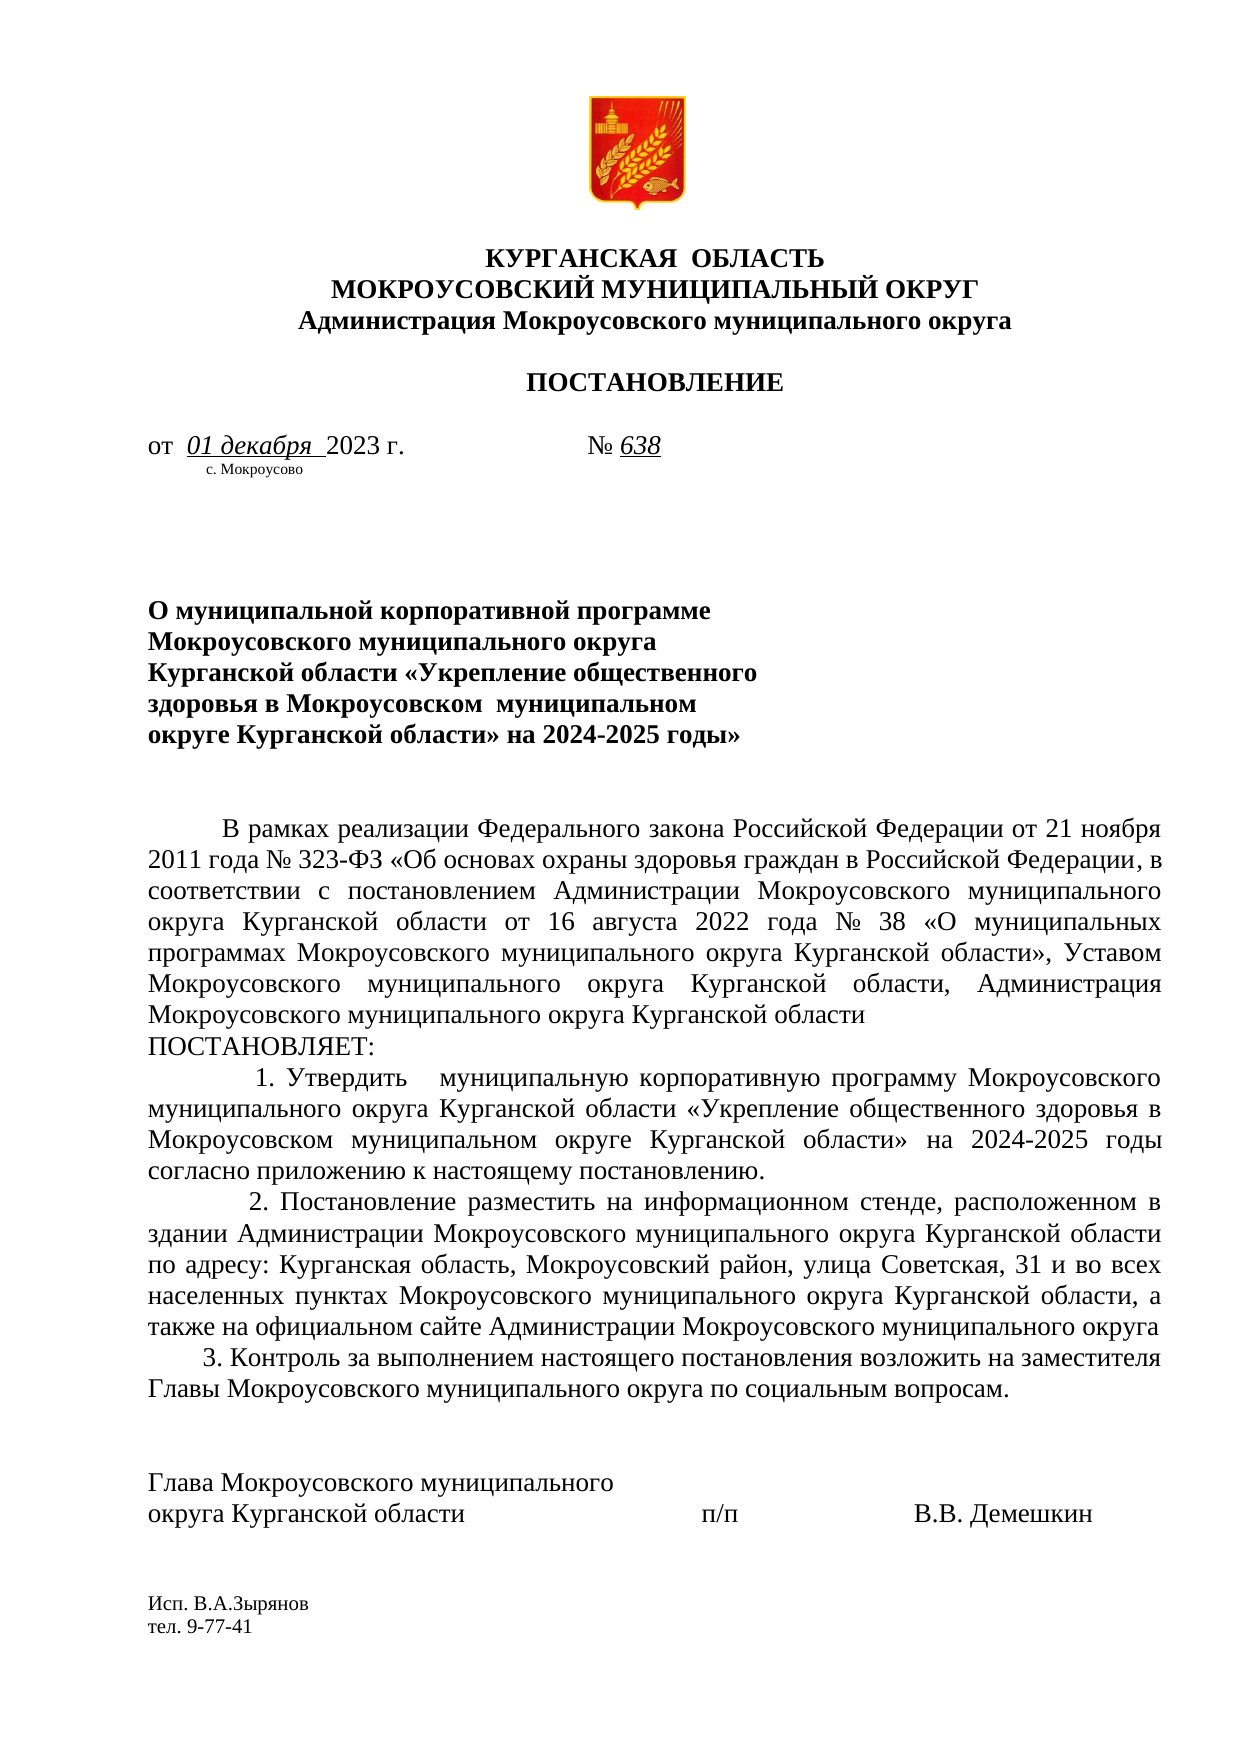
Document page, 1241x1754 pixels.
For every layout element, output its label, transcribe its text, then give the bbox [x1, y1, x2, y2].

title тел. 9-77-41 [148, 1614, 1162, 1638]
text с. Мокроусово [148, 460, 1162, 491]
text ПОСТАНОВЛЕНИЕ [148, 367, 1162, 398]
text Курганской области «Укрепление общественного [148, 656, 1162, 687]
text 1. Утвердить муниципальную корпоративную программу Мокроусовского муниципального округа Курганской области «Укрепление общественного здоровья в Мокроусовском муниципальном округе Курганской области» на 2024-2025 годы согласно приложению к настоящему постановлению. [148, 1061, 1162, 1186]
text О муниципальной корпоративной программе [148, 594, 1162, 625]
text 3. Контроль за выполнением настоящего постановления возложить на заместителя Главы Мокроусовского муниципального округа по социальным вопросам. [148, 1341, 1162, 1403]
text Глава Мокроусовского муниципального [148, 1466, 1162, 1497]
text округа Курганской области п/п В.В. Демешкин [148, 1497, 1162, 1528]
picture [589, 96, 686, 210]
text КУРГАНСКАЯ ОБЛАСТЬ [148, 242, 1162, 273]
text Администрация Мокроусовского муниципального округа [148, 304, 1162, 335]
text округе Курганской области» на 2024-2025 годы» [148, 718, 1162, 749]
text В рамках реализации Федерального закона Российской Федерации от 21 ноября 2011 года № 323-ФЗ «Об основах охраны здоровья граждан в Российской Федерации, в соответствии с постановлением Администрации Мокроусовского муниципального округа Курганской области от 16 августа 2022 года № 38 «О муниципальных программах Мокроусовского муниципального округа Курганской области», Уставом Мокроусовского муниципального округа Курганской области, Администрация Мокроусовского муниципального округа Курганской области [148, 812, 1162, 1030]
text от 01 декабря . № 638 [148, 429, 1162, 460]
text 2. Постановление разместить на информационном стенде, расположенном в здании Администрации Мокроусовского муниципального округа Курганской области по адресу: Курганская область, Мокроусовский район, улица Советская, 31 и во всех населенных пунктах Мокроусовского муниципального округа Курганской области, а также на официальном сайте Администрации Мокроусовского муниципального округа [148, 1186, 1162, 1341]
text Мокроусовского муниципального округа [148, 625, 1162, 656]
text МОКРОУСОВСКИЙ МУНИЦИПАЛЬНЫЙ ОКРУГ [148, 273, 1162, 304]
text ПОСТАНОВЛЯЕТ: [148, 1030, 1162, 1061]
title Исп. В.А.Зырянов [148, 1590, 1162, 1614]
text здоровья в Мокроусовском муниципальном [148, 687, 1162, 718]
